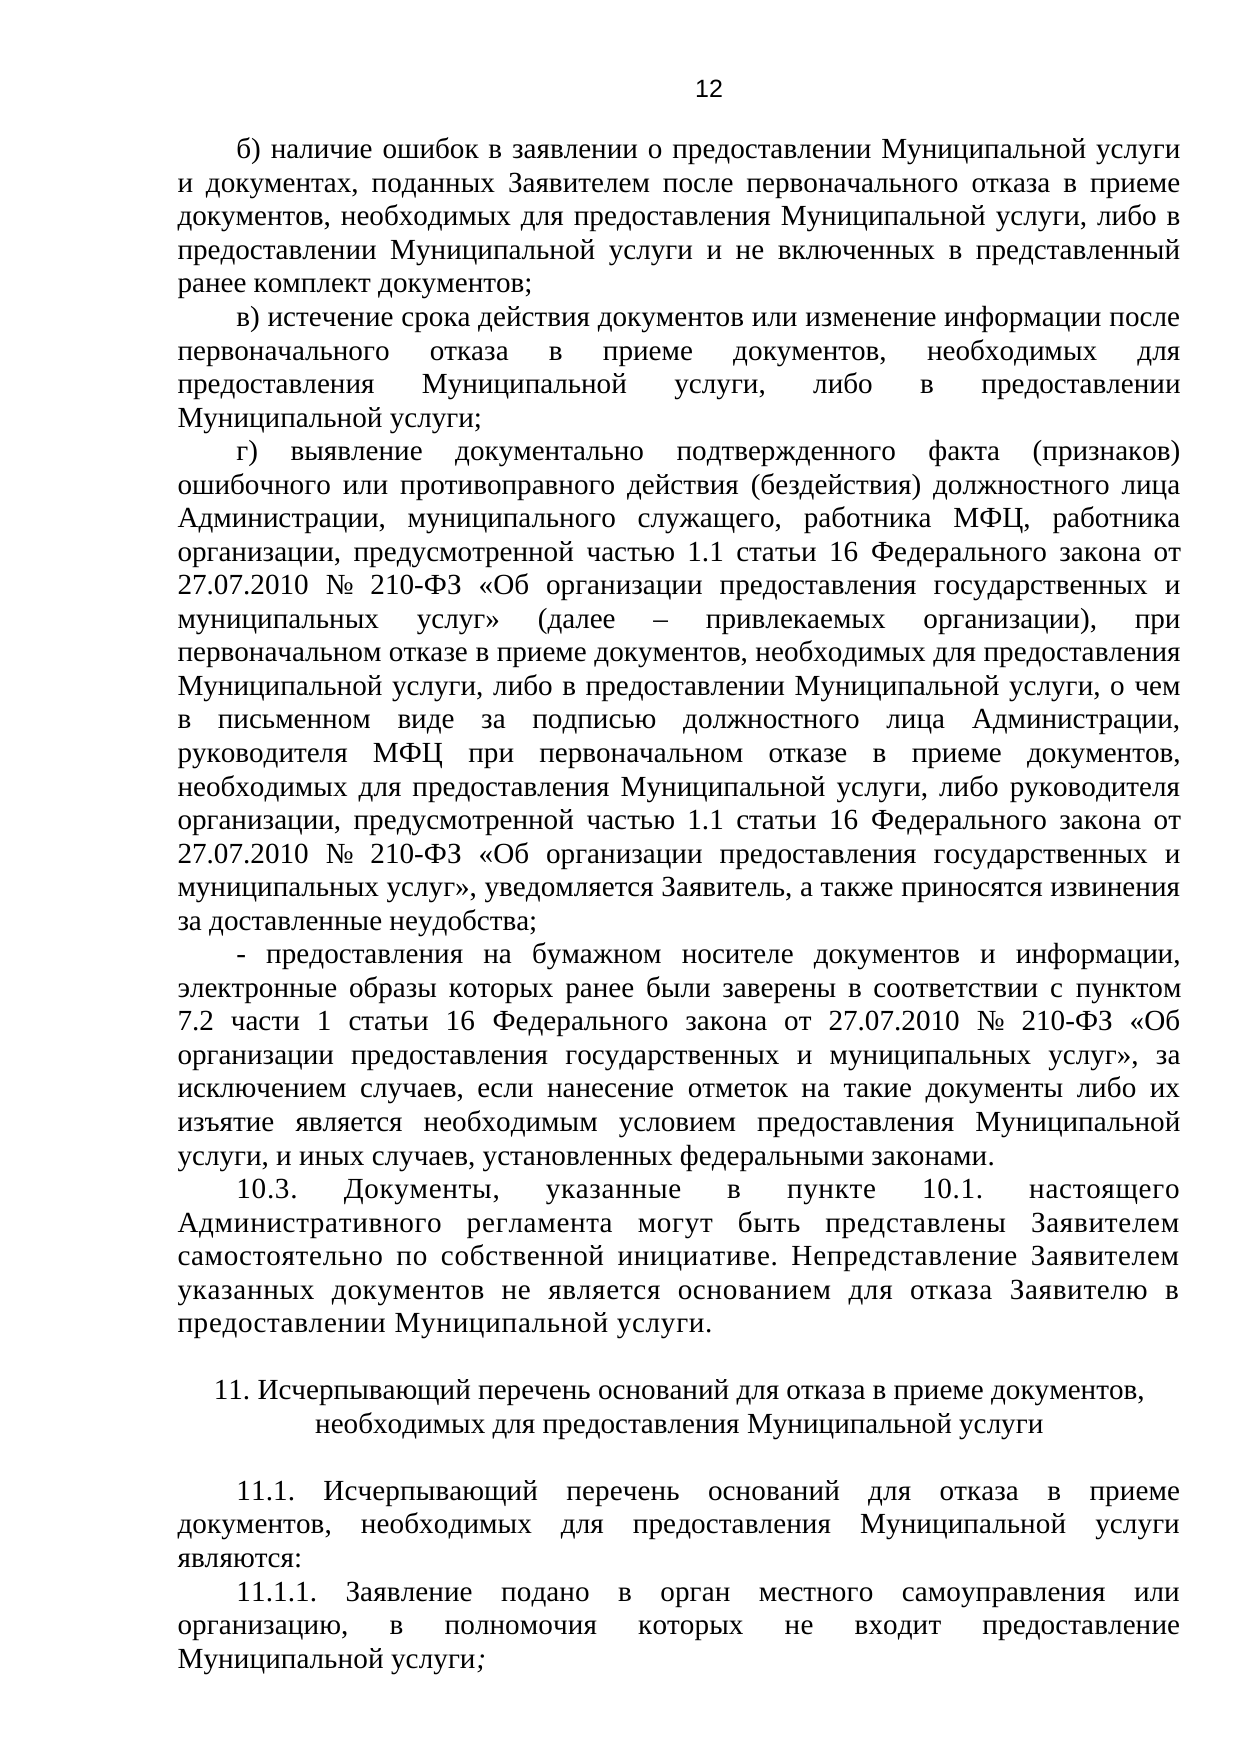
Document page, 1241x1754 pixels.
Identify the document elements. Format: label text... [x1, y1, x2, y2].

text 11.1. Исчерпывающий перечень оснований для отказа в приеме документов, необходимых для предоставления Муниципальной услуги являются: [177, 1473, 1181, 1574]
text 10.3. Документы, указанные в пункте 10.1. настоящего Административного регламента могут быть представлены Заявителем самостоятельно по собственной инициативе. Непредставление Заявителем указанных документов не является основанием для отказа Заявителю в предоставлении Муниципальной услуги. [177, 1171, 1181, 1339]
text б) наличие ошибок в заявлении о предоставлении Муниципальной услуги и документах, поданных Заявителем после первоначального отказа в приеме документов, необходимых для предоставления Муниципальной услуги, либо в предоставлении Муниципальной услуги и не включенных в представленный ранее комплект документов; [177, 131, 1181, 299]
text - предоставления на бумажном носителе документов и информации, электронные образы которых ранее были заверены в соответствии с пунктом 7.2 части 1 статьи 16 Федерального закона от 27.07.2010 № 210-ФЗ «Об организации предоставления государственных и муниципальных услуг», за исключением случаев, если нанесение отметок на такие документы либо их изъятие является необходимым условием предоставления Муниципальной услуги, и иных случаев, установленных федеральными законами. [177, 936, 1181, 1171]
text в) истечение срока действия документов или изменение информации после первоначального отказа в приеме документов, необходимых для предоставления Муниципальной услуги, либо в предоставлении Муниципальной услуги; [177, 299, 1181, 433]
text 11. Исчерпывающий перечень оснований для отказа в приеме документов, необходимых для предоставления Муниципальной услуги [177, 1372, 1181, 1439]
text 11.1.1. Заявление подано в орган местного самоуправления или организацию, в полномочия которых не входит предоставление Муниципальной услуги; [177, 1574, 1181, 1674]
text г) выявление документально подтвержденного факта (признаков) ошибочного или противоправного действия (бездействия) должностного лица Администрации, муниципального служащего, работника МФЦ, работника организации, предусмотренной частью 1.1 статьи 16 Федерального закона от 27.07.2010 № 210-ФЗ «Об организации предоставления государственных и муниципальных услуг» (далее – привлекаемых организации), при первоначальном отказе в приеме документов, необходимых для предоставления Муниципальной услуги, либо в предоставлении Муниципальной услуги, о чем в письменном виде за подписью должностного лица Администрации, руководителя МФЦ при первоначальном отказе в приеме документов, необходимых для предоставления Муниципальной услуги, либо руководителя организации, предусмотренной частью 1.1 статьи 16 Федерального закона от 27.07.2010 № 210-ФЗ «Об организации предоставления государственных и муниципальных услуг», уведомляется Заявитель, а также приносятся извинения за доставленные неудобства; [177, 433, 1181, 936]
